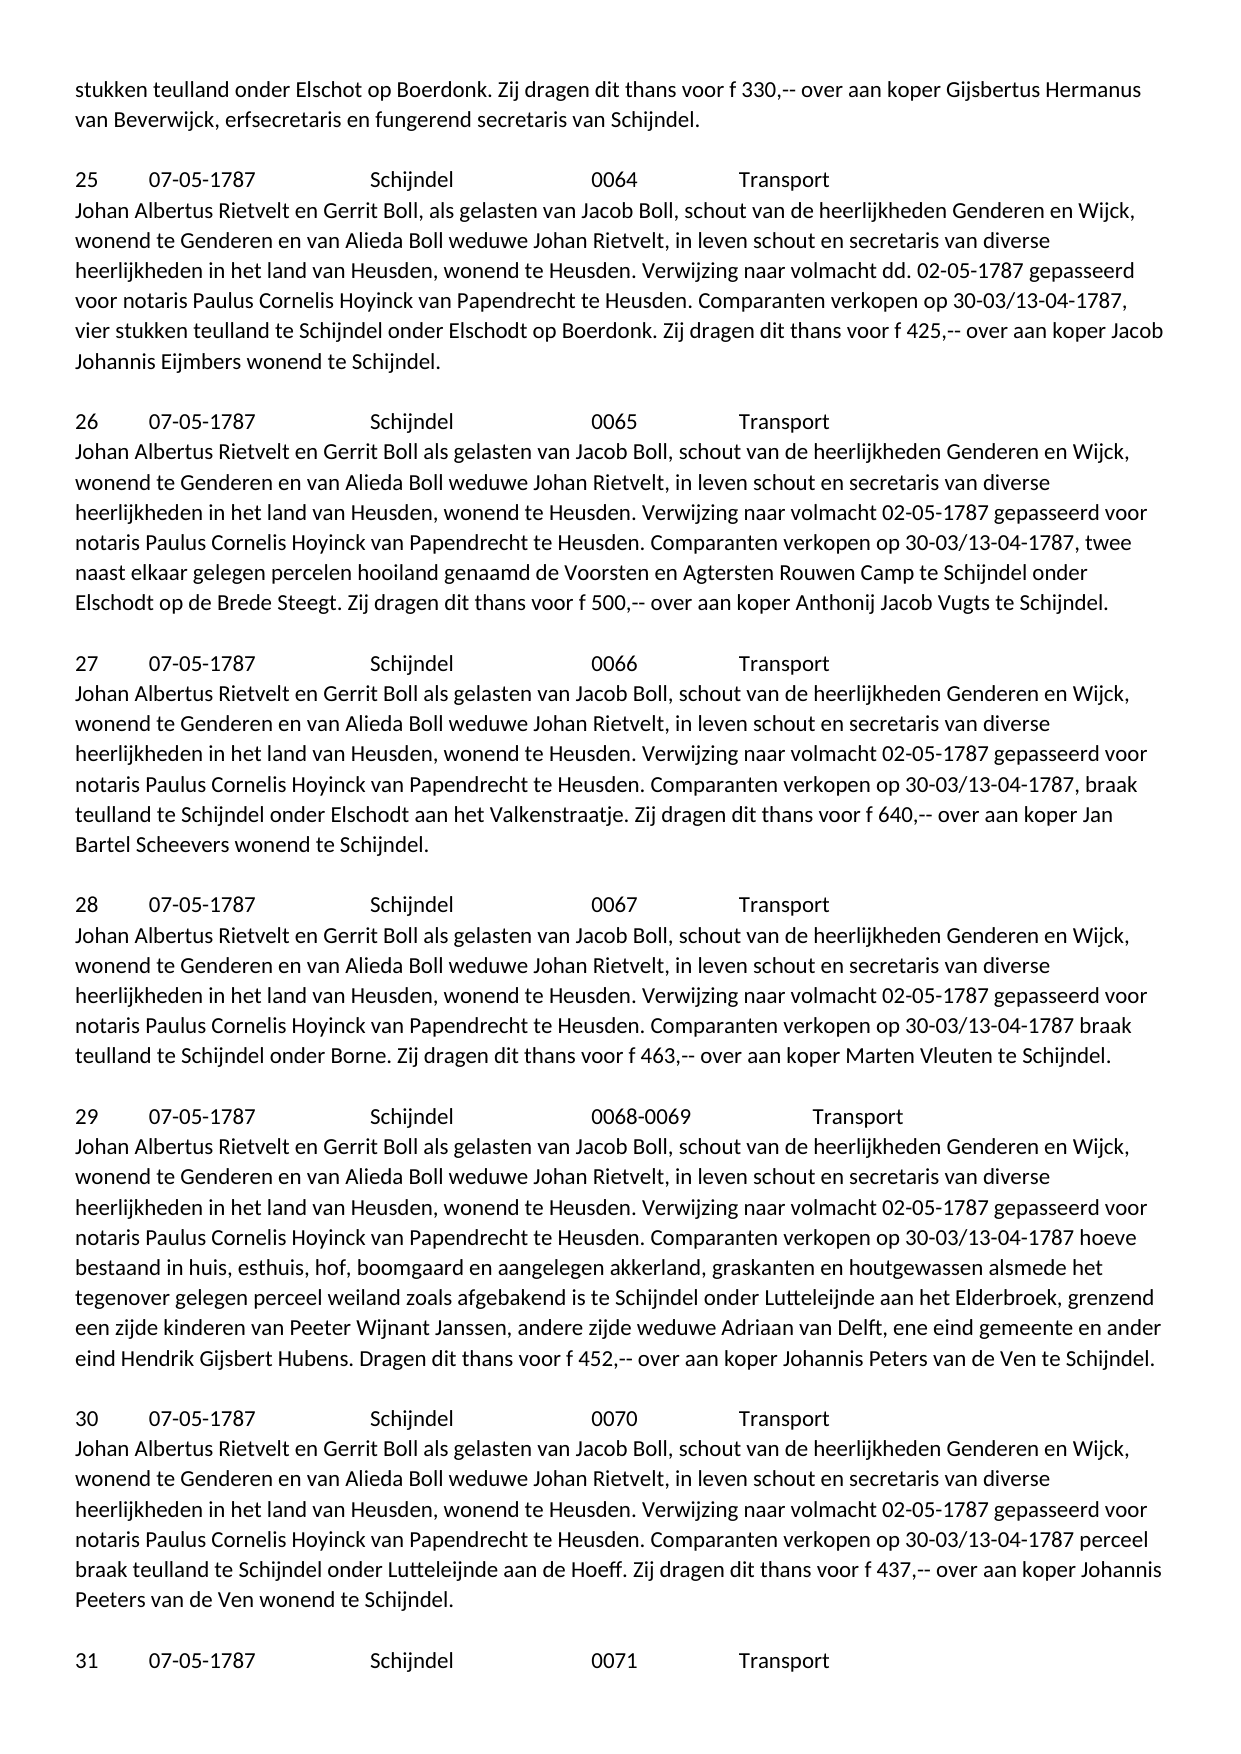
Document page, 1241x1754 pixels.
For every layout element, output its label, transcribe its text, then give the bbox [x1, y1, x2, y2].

text Johan Albertus Rietvelt en Gerrit Boll als gelasten van Jacob Boll, schout van de heerlijkheden Genderen en Wijck, wonend te Genderen en van Alieda Boll weduwe Johan Rietvelt, in leven schout en secretaris van diverse heerlijkheden in het land van Heusden, wonend te Heusden. Verwijzing naar volmacht 02-05-1787 gepasseerd voor notaris Paulus Cornelis Hoyinck van Papendrecht te Heusden. Comparanten verkopen op 30-03/13-04-1787, braak teulland te Schijndel onder Elschodt aan het Valkenstraatje. Zij dragen dit thans voor f 640,-- over aan koper Jan Bartel Scheevers wonend te Schijndel. [75, 679, 1165, 858]
text 30 07-05-1787 Schijndel 0070 Transport [75, 1404, 1165, 1432]
text Johan Albertus Rietvelt en Gerrit Boll als gelasten van Jacob Boll, schout van de heerlijkheden Genderen en Wijck, wonend te Genderen en van Alieda Boll weduwe Johan Rietvelt, in leven schout en secretaris van diverse heerlijkheden in het land van Heusden, wonend te Heusden. Verwijzing naar volmacht 02-05-1787 gepasseerd voor notaris Paulus Cornelis Hoyinck van Papendrecht te Heusden. Comparanten verkopen op 30-03/13-04-1787 hoeve bestaand in huis, esthuis, hof, boomgaard en aangelegen akkerland, graskanten en houtgewassen alsmede het tegenover gelegen perceel weiland zoals afgebakend is te Schijndel onder Lutteleijnde aan het Elderbroek, grenzend een zijde kinderen van Peeter Wijnant Janssen, andere zijde weduwe Adriaan van Delft, ene eind gemeente en ander eind Hendrik Gijsbert Hubens. Dragen dit thans voor f 452,-- over aan koper Johannis Peters van de Ven te Schijndel. [75, 1132, 1165, 1372]
text 27 07-05-1787 Schijndel 0066 Transport [75, 649, 1165, 677]
text 25 07-05-1787 Schijndel 0064 Transport [75, 166, 1165, 194]
text Johan Albertus Rietvelt en Gerrit Boll als gelasten van Jacob Boll, schout van de heerlijkheden Genderen en Wijck, wonend te Genderen en van Alieda Boll weduwe Johan Rietvelt, in leven schout en secretaris van diverse heerlijkheden in het land van Heusden, wonend te Heusden. Verwijzing naar volmacht 02-05-1787 gepasseerd voor notaris Paulus Cornelis Hoyinck van Papendrecht te Heusden. Comparanten verkopen op 30-03/13-04-1787, twee naast elkaar gelegen percelen hooiland genaamd de Voorsten en Agtersten Rouwen Camp te Schijndel onder Elschodt op de Brede Steegt. Zij dragen dit thans voor f 500,-- over aan koper Anthonij Jacob Vugts te Schijndel. [75, 437, 1165, 617]
text 29 07-05-1787 Schijndel 0068-0069 Transport [75, 1102, 1165, 1130]
text Johan Albertus Rietvelt en Gerrit Boll, als gelasten van Jacob Boll, schout van de heerlijkheden Genderen en Wijck, wonend te Genderen en van Alieda Boll weduwe Johan Rietvelt, in leven schout en secretaris van diverse heerlijkheden in het land van Heusden, wonend te Heusden. Verwijzing naar volmacht dd. 02-05-1787 gepasseerd voor notaris Paulus Cornelis Hoyinck van Papendrecht te Heusden. Comparanten verkopen op 30-03/13-04-1787, vier stukken teulland te Schijndel onder Elschodt op Boerdonk. Zij dragen dit thans voor f 425,-- over aan koper Jacob Johannis Eijmbers wonend te Schijndel. [75, 196, 1165, 375]
text Johan Albertus Rietvelt en Gerrit Boll als gelasten van Jacob Boll, schout van de heerlijkheden Genderen en Wijck, wonend te Genderen en van Alieda Boll weduwe Johan Rietvelt, in leven schout en secretaris van diverse heerlijkheden in het land van Heusden, wonend te Heusden. Verwijzing naar volmacht 02-05-1787 gepasseerd voor notaris Paulus Cornelis Hoyinck van Papendrecht te Heusden. Comparanten verkopen op 30-03/13-04-1787 perceel braak teulland te Schijndel onder Lutteleijnde aan de Hoeff. Zij dragen dit thans voor f 437,-- over aan koper Johannis Peeters van de Ven wonend te Schijndel. [75, 1434, 1165, 1613]
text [75, 75, 1165, 133]
text 26 07-05-1787 Schijndel 0065 Transport [75, 407, 1165, 435]
text 31 07-05-1787 Schijndel 0071 Transport [75, 1646, 1165, 1674]
text Johan Albertus Rietvelt en Gerrit Boll als gelasten van Jacob Boll, schout van de heerlijkheden Genderen en Wijck, wonend te Genderen en van Alieda Boll weduwe Johan Rietvelt, in leven schout en secretaris van diverse heerlijkheden in het land van Heusden, wonend te Heusden. Verwijzing naar volmacht 02-05-1787 gepasseerd voor notaris Paulus Cornelis Hoyinck van Papendrecht te Heusden. Comparanten verkopen op 30-03/13-04-1787 braak teulland te Schijndel onder Borne. Zij dragen dit thans voor f 463,-- over aan koper Marten Vleuten te Schijndel. [75, 921, 1165, 1070]
text 28 07-05-1787 Schijndel 0067 Transport [75, 891, 1165, 919]
